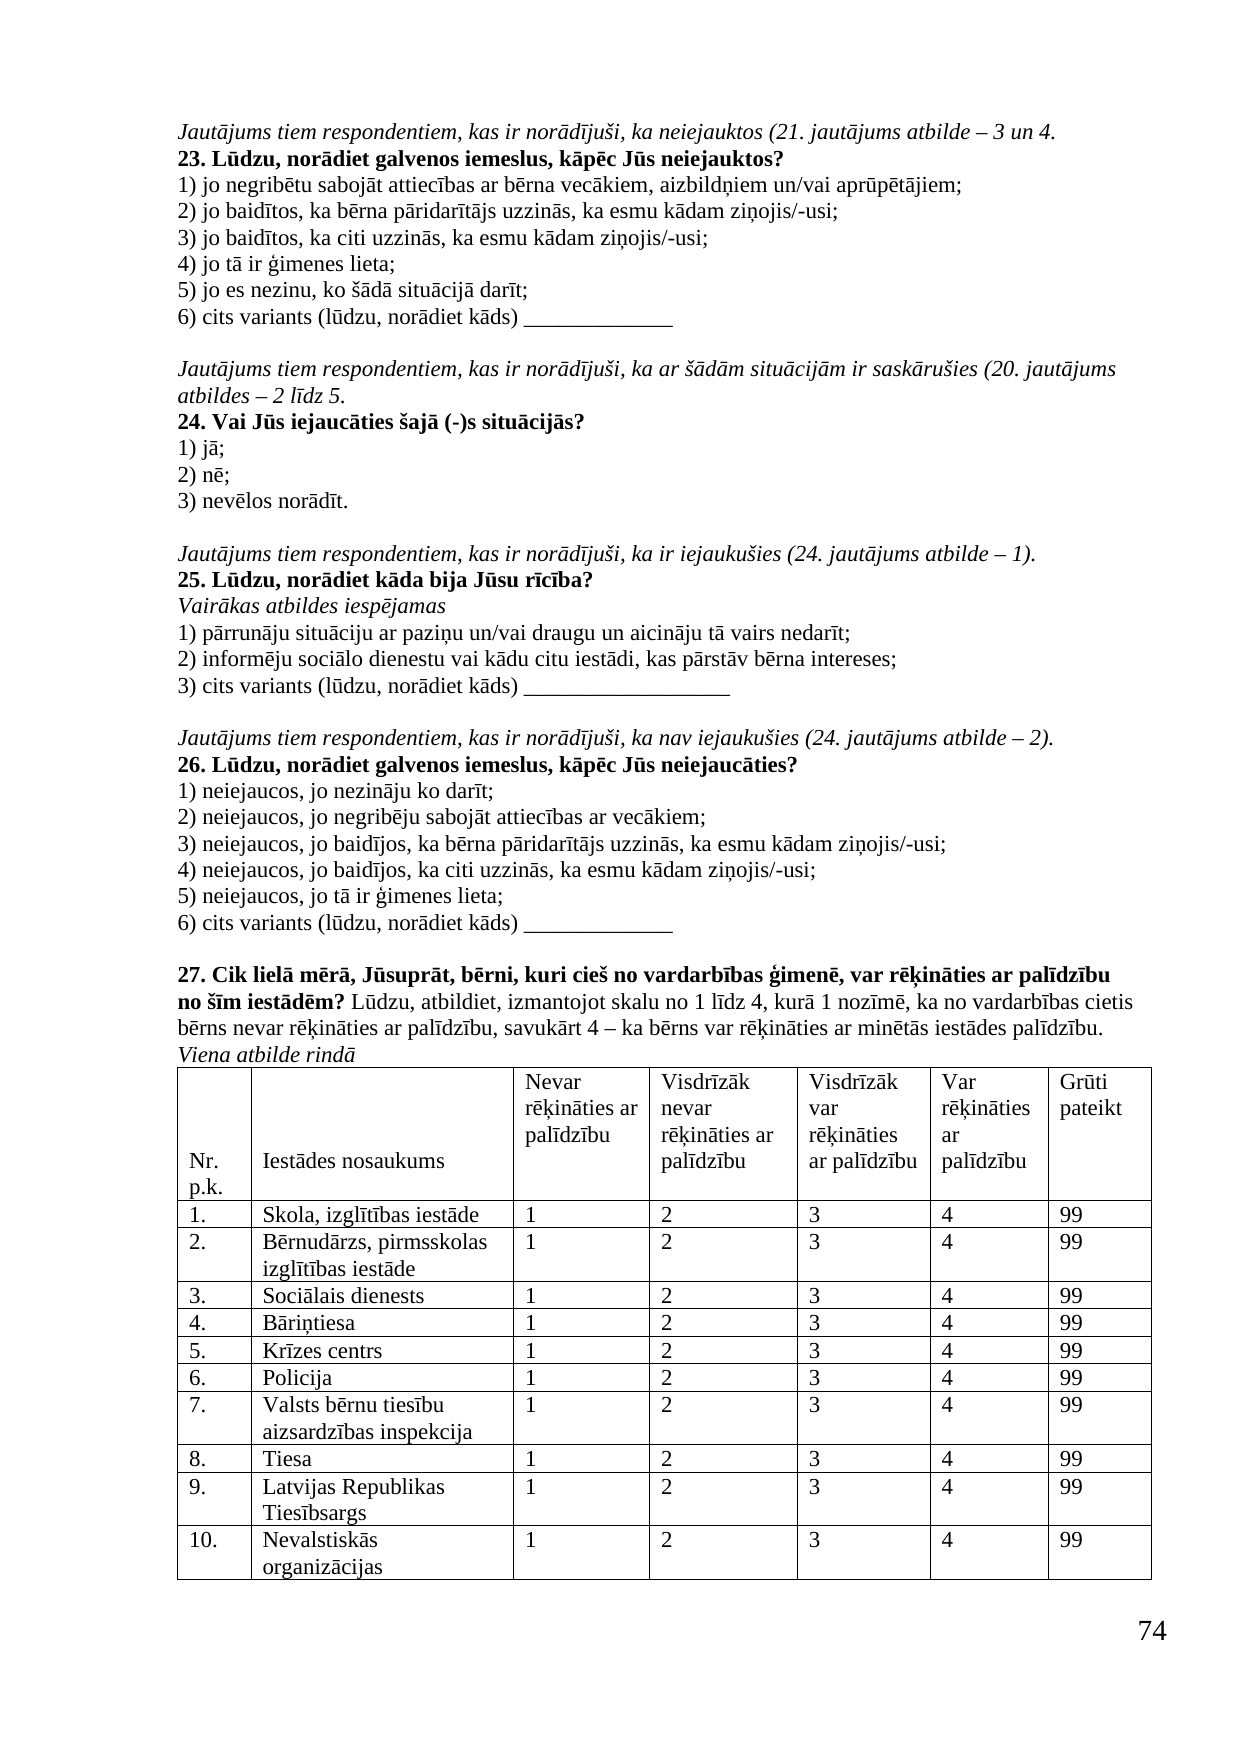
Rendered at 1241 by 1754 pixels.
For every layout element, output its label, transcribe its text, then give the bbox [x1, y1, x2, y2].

table_cell 3 [798, 1473, 930, 1525]
table_cell 5. [178, 1337, 251, 1363]
text Vairākas atbildes iespējamas [177, 593, 1137, 619]
table_cell 9. [178, 1473, 251, 1525]
text 3) jo baidītos, ka citi uzzinās, ka esmu kādam ziņojis/-usi; [177, 224, 1137, 250]
table_cell Tiesa [252, 1445, 513, 1472]
table_cell 1 [514, 1364, 649, 1391]
table_cell 2 [650, 1364, 797, 1391]
text 4) jo tā ir ģimenes lieta; [177, 250, 1137, 276]
text 23. Lūdzu, norādiet galvenos iemeslus, kāpēc Jūs neiejauktos? [177, 144, 1137, 171]
table_cell 99 [1049, 1364, 1151, 1391]
table_cell Policija [252, 1364, 513, 1391]
table_header Nr. p.k. [178, 1068, 251, 1200]
table_cell 1 [514, 1309, 649, 1336]
text 3) nevēlos norādīt. [177, 487, 1137, 513]
table_header Iestādes nosaukums [252, 1068, 513, 1200]
table_cell 1 [514, 1392, 649, 1444]
table_cell 1. [178, 1201, 251, 1227]
table_cell 4 [931, 1337, 1048, 1363]
table_cell 6. [178, 1364, 251, 1391]
text 3) cits variants (lūdzu, norādiet kāds) __________________ [177, 672, 1137, 698]
table_cell 99 [1049, 1445, 1151, 1472]
table_cell 2 [650, 1473, 797, 1525]
table_cell Bērnudārzs, pirmsskolas izglītības iestāde [252, 1228, 513, 1281]
table_cell 3 [798, 1526, 930, 1579]
table_cell Skola, izglītības iestāde [252, 1201, 513, 1227]
table_cell 7. [178, 1392, 251, 1444]
table_cell 3 [798, 1364, 930, 1391]
table_cell 99 [1049, 1201, 1151, 1227]
text Jautājums tiem respondentiem, kas ir norādījuši, ka nav iejaukušies (24. jautājums atbilde – 2). [177, 724, 1137, 751]
text 1) neiejaucos, jo nezināju ko darīt; [177, 777, 1137, 803]
table_cell 3 [798, 1228, 930, 1281]
table_cell 10. [178, 1526, 251, 1579]
table_cell 2 [650, 1228, 797, 1281]
table_cell 4 [931, 1473, 1048, 1525]
table_cell 2 [650, 1201, 797, 1227]
table_cell 4. [178, 1309, 251, 1336]
table_cell Krīzes centrs [252, 1337, 513, 1363]
table_cell 2 [650, 1282, 797, 1308]
text 3) neiejaucos, jo baidījos, ka bērna pāridarītājs uzzinās, ka esmu kādam ziņojis/-usi; [177, 830, 1137, 856]
table_cell 4 [931, 1282, 1048, 1308]
text 5) jo es nezinu, ko šādā situācijā darīt; [177, 276, 1137, 303]
text 26. Lūdzu, norādiet galvenos iemeslus, kāpēc Jūs neiejaucāties? [177, 751, 1137, 777]
table_cell 99 [1049, 1392, 1151, 1444]
table_cell 1 [514, 1201, 649, 1227]
text 1) jā; [177, 434, 1137, 461]
table_cell 4 [931, 1228, 1048, 1281]
text Jautājums tiem respondentiem, kas ir norādījuši, ka neiejauktos (21. jautājums atbilde – 3 un 4. [177, 118, 1137, 144]
table_cell 1 [514, 1228, 649, 1281]
table_cell 4 [931, 1392, 1048, 1444]
table_header Visdrīzāk var rēķināties ar palīdzību [798, 1068, 930, 1200]
table_cell 99 [1049, 1337, 1151, 1363]
table_cell Valsts bērnu tiesību aizsardzības inspekcija [252, 1392, 513, 1444]
table_cell 3 [798, 1337, 930, 1363]
table_cell Latvijas Republikas Tiesībsargs [252, 1473, 513, 1525]
table_cell 3 [798, 1201, 930, 1227]
table_cell 1 [514, 1445, 649, 1472]
table_cell 1 [514, 1282, 649, 1308]
table_cell 4 [931, 1309, 1048, 1336]
text 2) neiejaucos, jo negribēju sabojāt attiecības ar vecākiem; [177, 803, 1137, 830]
table_cell 3 [798, 1282, 930, 1308]
text 2) informēju sociālo dienestu vai kādu citu iestādi, kas pārstāv bērna intereses; [177, 645, 1137, 672]
text 5) neiejaucos, jo tā ir ģimenes lieta; [177, 882, 1137, 909]
table_header Visdrīzāk nevar rēķināties ar palīdzību [650, 1068, 797, 1200]
table_cell 3 [798, 1445, 930, 1472]
text 2) nē; [177, 461, 1137, 487]
table_cell 3 [798, 1392, 930, 1444]
text Viena atbilde rindā [177, 1041, 1137, 1067]
table_cell 99 [1049, 1228, 1151, 1281]
table_cell 99 [1049, 1526, 1151, 1579]
table_cell 2 [650, 1337, 797, 1363]
table_cell 3. [178, 1282, 251, 1308]
table_cell 8. [178, 1445, 251, 1472]
text 25. Lūdzu, norādiet kāda bija Jūsu rīcība? [177, 566, 1137, 593]
table_cell 99 [1049, 1309, 1151, 1336]
table_header Grūti pateikt [1049, 1068, 1151, 1200]
text 27. Cik lielā mērā, Jūsuprāt, bērni, kuri cieš no vardarbības ģimenē, var rēķināties ar palīdzību no šīm iestādēm? Lūdzu, atbildiet, izmantojot skalu no 1 līdz 4, kurā 1 nozīmē, ka no vardarbības cietis bērns nevar rēķināties ar palīdzību, savukārt 4 – ka bērns var rēķināties ar minētās iestādes palīdzību. [177, 962, 1137, 1041]
table_header Var rēķināties ar palīdzību [931, 1068, 1048, 1200]
table_cell 2. [178, 1228, 251, 1281]
text 6) cits variants (lūdzu, norādiet kāds) _____________ [177, 909, 1137, 935]
text Jautājums tiem respondentiem, kas ir norādījuši, ka ar šādām situācijām ir saskārušies (20. jautājums atbildes – 2 līdz 5. [177, 355, 1137, 408]
table_cell 4 [931, 1526, 1048, 1579]
table_cell 2 [650, 1526, 797, 1579]
text 4) neiejaucos, jo baidījos, ka citi uzzinās, ka esmu kādam ziņojis/-usi; [177, 856, 1137, 882]
table_cell 3 [798, 1309, 930, 1336]
text Jautājums tiem respondentiem, kas ir norādījuši, ka ir iejaukušies (24. jautājums atbilde – 1). [177, 540, 1137, 566]
text 1) pārrunāju situāciju ar paziņu un/vai draugu un aicināju tā vairs nedarīt; [177, 619, 1137, 645]
table_cell 4 [931, 1445, 1048, 1472]
text 6) cits variants (lūdzu, norādiet kāds) _____________ [177, 303, 1137, 329]
table_cell 99 [1049, 1473, 1151, 1525]
table_cell 2 [650, 1392, 797, 1444]
table_cell 1 [514, 1526, 649, 1579]
text 1) jo negribētu sabojāt attiecības ar bērna vecākiem, aizbildņiem un/vai aprūpētājiem; [177, 171, 1137, 197]
table_cell 1 [514, 1337, 649, 1363]
text 2) jo baidītos, ka bērna pāridarītājs uzzinās, ka esmu kādam ziņojis/-usi; [177, 197, 1137, 224]
table_cell 2 [650, 1445, 797, 1472]
table_cell Nevalstiskās organizācijas [252, 1526, 513, 1579]
table_cell 1 [514, 1473, 649, 1525]
table_cell 99 [1049, 1282, 1151, 1308]
table_cell 4 [931, 1201, 1048, 1227]
table_header Nevar rēķināties ar palīdzību [514, 1068, 649, 1200]
text 24. Vai Jūs iejaucāties šajā (-)s situācijās? [177, 408, 1137, 434]
table_cell 2 [650, 1309, 797, 1336]
table_cell 4 [931, 1364, 1048, 1391]
table_cell Bāriņtiesa [252, 1309, 513, 1336]
table_cell Sociālais dienests [252, 1282, 513, 1308]
